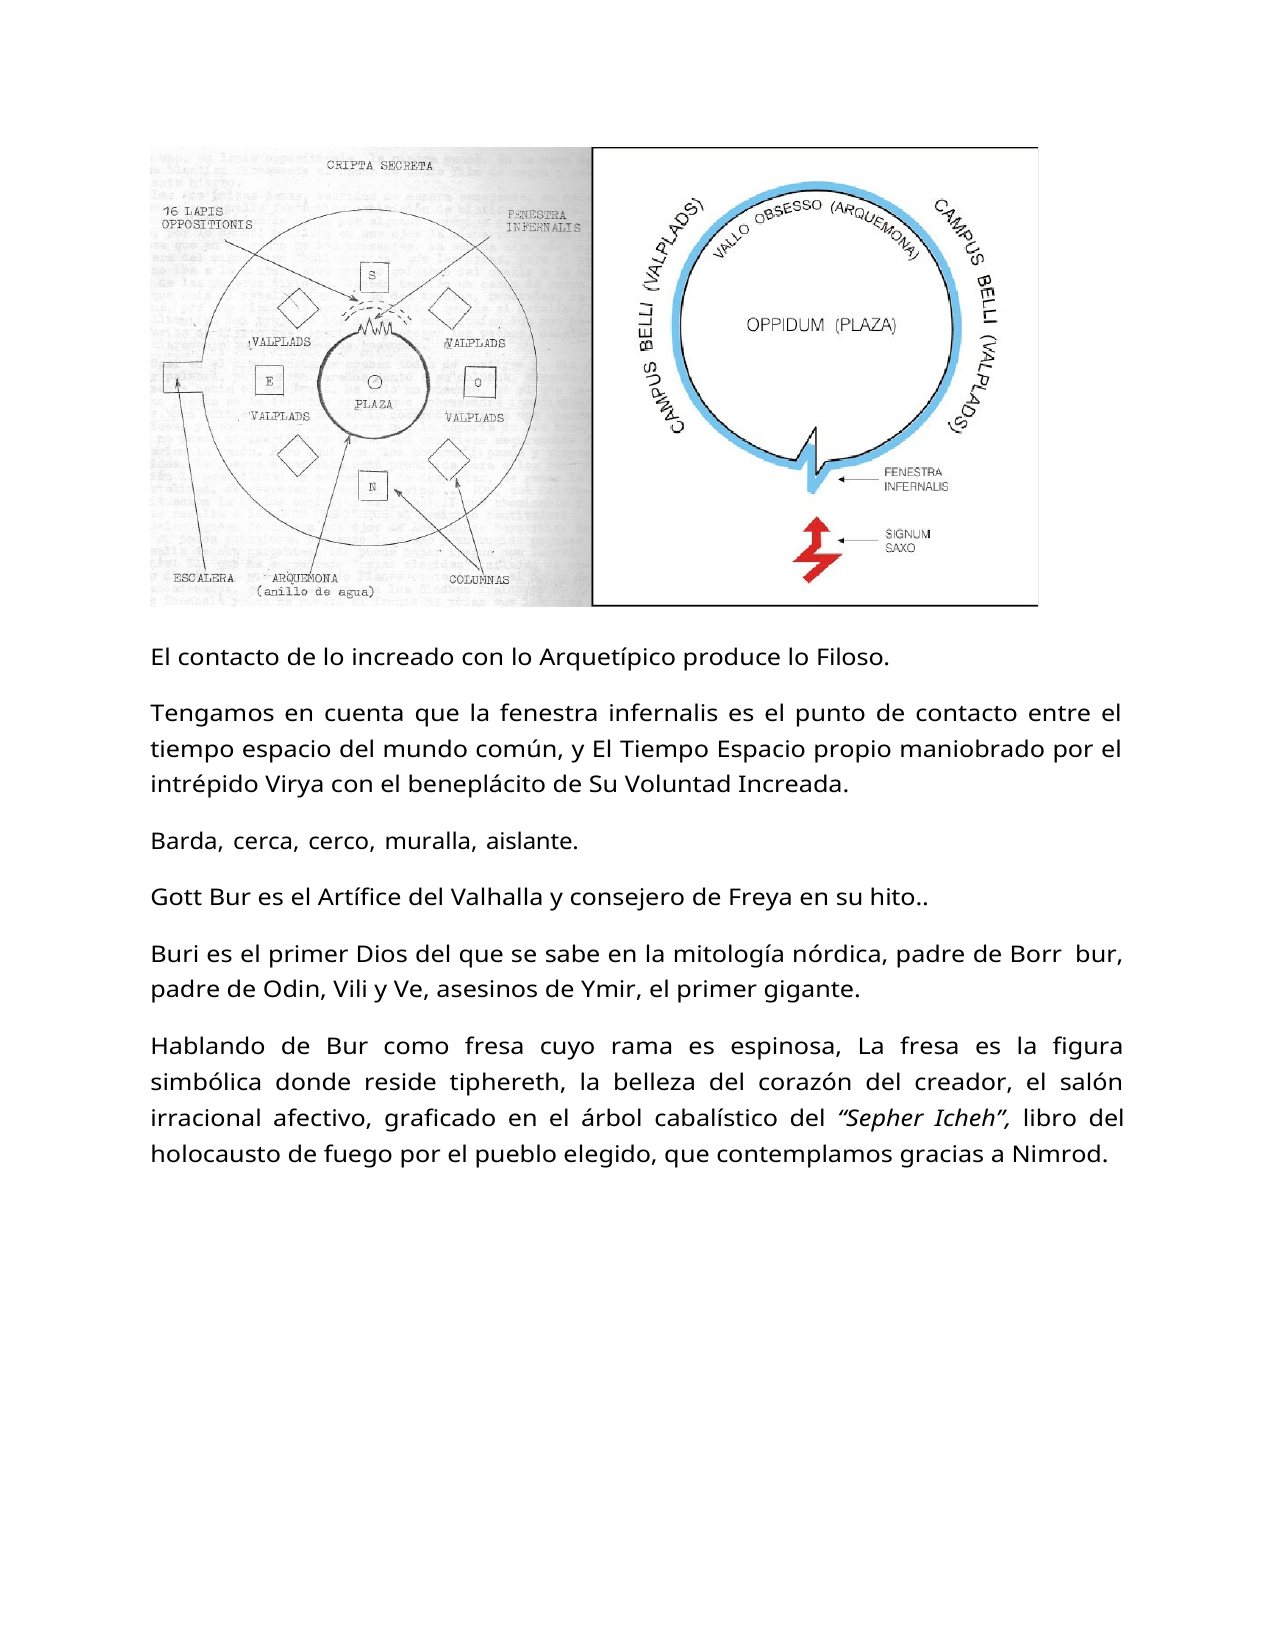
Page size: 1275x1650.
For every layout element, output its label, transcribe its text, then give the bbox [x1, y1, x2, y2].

text Gott Bur es el Artífice del Valhalla y consejero de Freya en su hito.. [150, 881, 1135, 913]
picture [150, 147, 1039, 607]
text Buri es el primer Dios del que se sabe en la mitología nórdica, padre de Borr bur, padre de Odin, Vili y Ve, asesinos de Ymir, el primer gigante. [150, 937, 1123, 1005]
text Hablando de Bur como fresa cuyo rama es espinosa, La fresa es la figura simbólica donde reside tiphereth, la belleza del corazón del creador, el salón irracional afectivo, graficado en el árbol cabalístico del “Sepher Icheh”, libro del holocausto de fuego por el pueblo elegido, que contemplamos gracias a Nimrod. [150, 1030, 1125, 1169]
text Tengamos en cuenta que la fenestra infernalis es el punto de contacto entre el tiempo espacio del mundo común, y El Tiempo Espacio propio maniobrado por el intrépido Virya con el beneplácito de Su Voluntad Increada. [150, 697, 1123, 800]
text El contacto de lo increado con lo Arquetípico produce lo Filoso. [150, 641, 1135, 672]
text Barda, cerca, cerco, muralla, aislante. [150, 825, 1135, 857]
